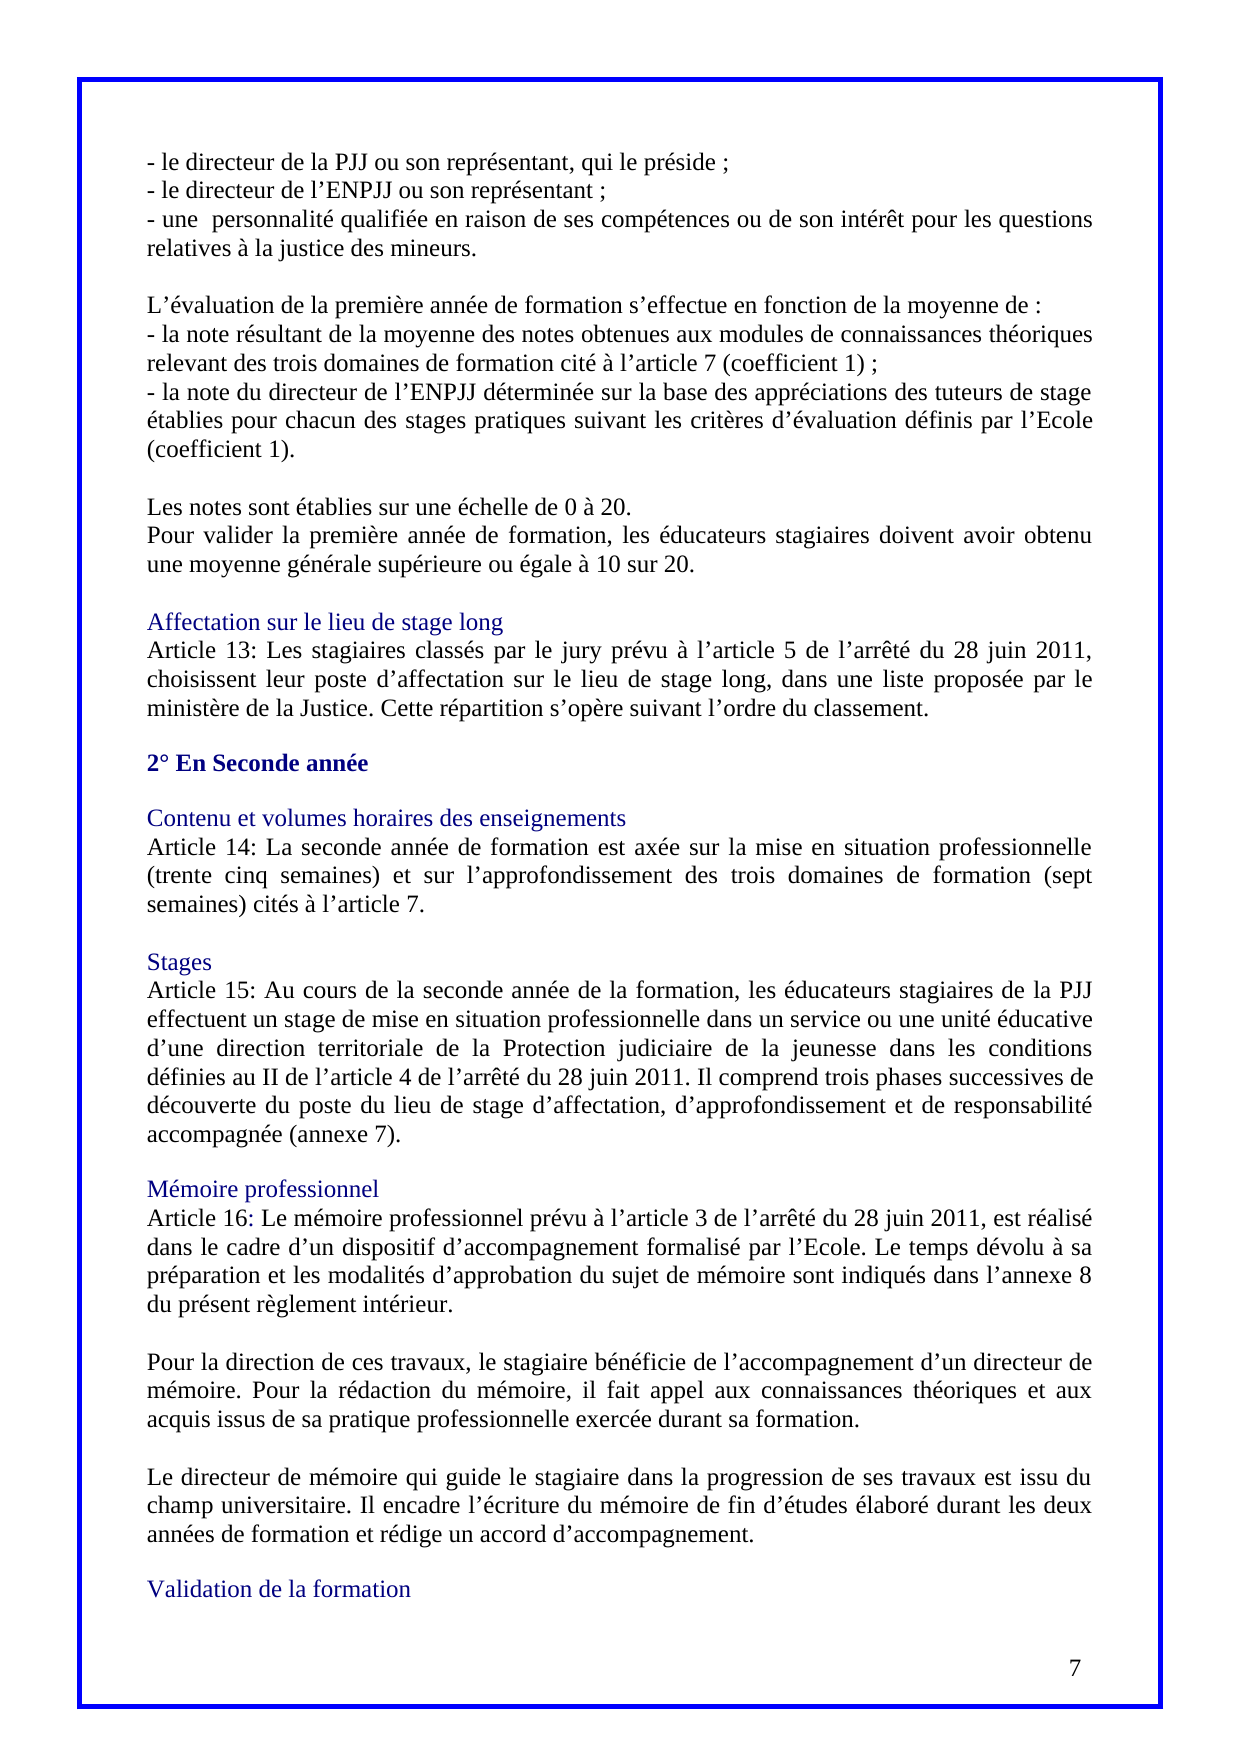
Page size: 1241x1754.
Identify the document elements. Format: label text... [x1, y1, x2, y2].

text - le directeur de ou son représentant, qui le préside ; [147, 147, 1094, 175]
text - la note résultant de la moyenne des notes obtenues aux modules de connaissances théoriques relevant des trois domaines de formation cité à l’article 7 (coefficient 1) ; [147, 319, 1094, 377]
text L’évaluation de la première année de formation s’effectue en fonction de la moyenne de : [147, 290, 1094, 319]
text Le directeur de mémoire qui guide le stagiaire dans la progression de ses travaux est issu du champ universitaire. Il encadre l’écriture du mémoire de fin d’études élaboré durant les deux années de formation et rédige un accord d’accompagnement. [147, 1462, 1094, 1548]
text Pour la direction de ces travaux, le stagiaire bénéficie de l’accompagnement d’un directeur de mémoire. Pour la rédaction du mémoire, il fait appel aux connaissances théoriques et aux acquis issus de sa pratique professionnelle exercée durant sa formation. [147, 1347, 1094, 1433]
text - la note du directeur de l’ENPJJ déterminée sur la base des appréciations des tuteurs de stage établies pour chacun des stages pratiques suivant les critères d’évaluation définis par l’Ecole (coefficient 1). [147, 377, 1094, 463]
text Article 13: Les stagiaires classés par le jury prévu à l’article 5 de l’arrêté du 28 juin 2011, choisissent leur poste d’affectation sur le lieu de stage long, dans une liste proposée par le ministère de . Cette répartition s’opère suivant l’ordre du classement. [147, 635, 1094, 722]
text Validation de la formation [147, 1574, 1094, 1603]
text Article 16: Le mémoire professionnel prévu à l’article 3 de l’arrêté du 28 juin 2011, est réalisé dans le cadre d’un dispositif d’accompagnement formalisé par l’Ecole. Le temps dévolu à sa préparation et les modalités d’approbation du sujet de mémoire sont indiqués dans l’annexe 8 du présent règlement intérieur. [147, 1203, 1094, 1318]
text Les notes sont établies sur une échelle de 0 à 20. [147, 492, 1094, 520]
text 2° En Seconde année [147, 748, 1098, 777]
text Article 15: Au cours de la seconde année de la formation, les éducateurs stagiaires de effectuent un stage de mise en situation professionnelle dans un service ou une unité éducative d’une direction territoriale de judiciaire de la jeunesse dans les conditions définies au II de l’article 4 de l’arrêté du 28 juin 2011. Il comprend trois phases successives de découverte du poste du lieu de stage d’affectation, d’approfondissement et de responsabilité accompagnée (annexe 7). [147, 976, 1094, 1148]
text - le directeur de l’ENPJJ ou son représentant ; [147, 175, 1094, 204]
text Affectation sur le lieu de stage long [147, 607, 1094, 635]
text Article 14: La seconde année de formation est axée sur la mise en situation professionnelle (trente cinq semaines) et sur l’approfondissement des trois domaines de formation (sept semaines) cités à l’article 7. [147, 832, 1094, 918]
text Stages [147, 947, 1094, 976]
text Mémoire professionnel [147, 1174, 1094, 1203]
text Pour valider la première année de formation, les éducateurs stagiaires doivent avoir obtenu une moyenne générale supérieure ou égale à 10 sur 20. [147, 520, 1094, 578]
text - une personnalité qualifiée en raison de ses compétences ou de son intérêt pour les questions relatives à la justice des mineurs. [147, 204, 1094, 262]
text Contenu et volumes horaires des enseignements [147, 803, 1094, 832]
